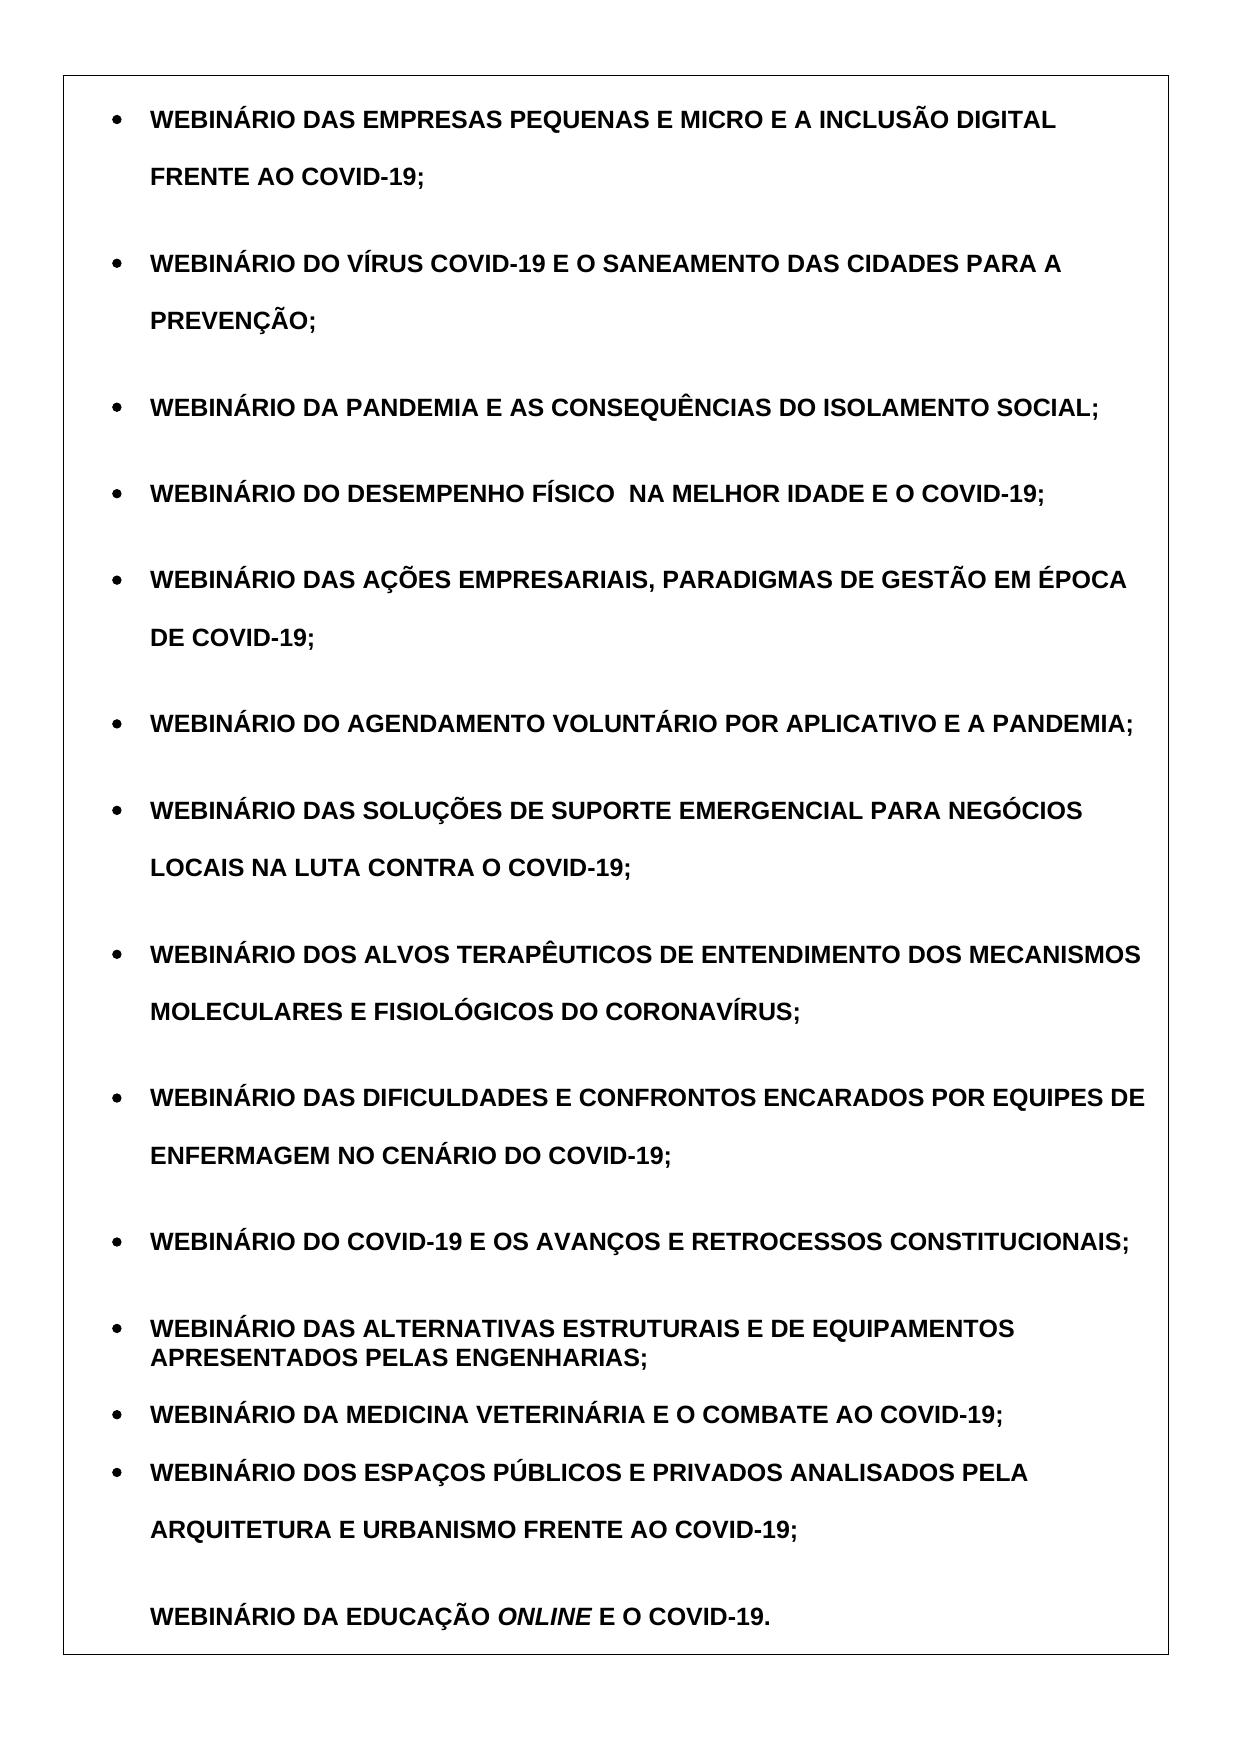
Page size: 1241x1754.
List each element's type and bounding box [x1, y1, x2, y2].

table_header [64, 76, 1168, 1654]
